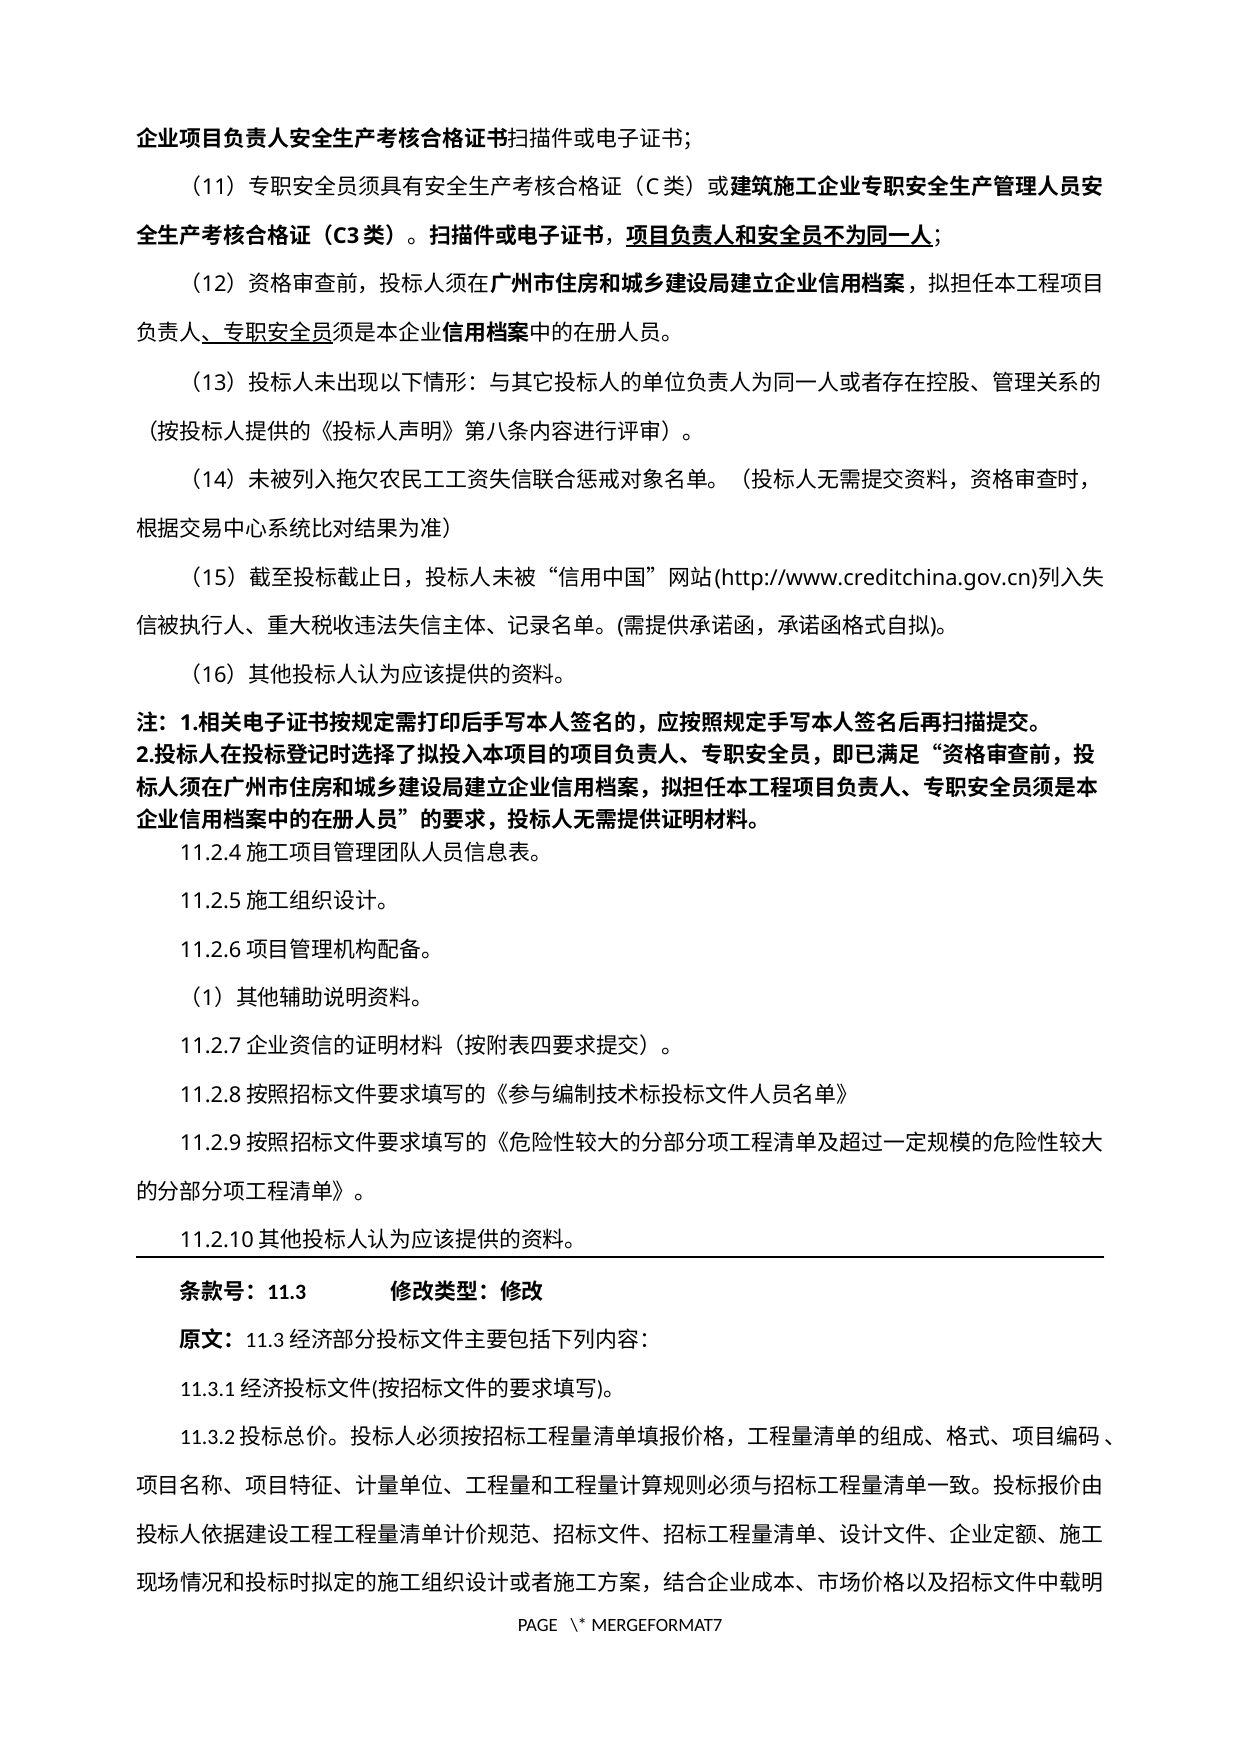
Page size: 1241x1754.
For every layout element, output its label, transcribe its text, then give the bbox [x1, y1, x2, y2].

text （12）资格审查前，投标人须在广州市住房和城乡建设局建立企业信用档案，拟担任本工程项目负责人、专职安全员须是本企业信用档案中的在册人员。 [127, 264, 1113, 349]
text （16）其他投标人认为应该提供的资料。 [136, 656, 1104, 689]
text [136, 1419, 1104, 1597]
text 11.2.10其他投标人认为应该提供的资料。 [136, 1222, 1104, 1256]
text 原文：11.3 经济部分投标文件主要包括下列内容： [136, 1322, 1104, 1354]
text 11.2.7企业资信的证明材料（按附表四要求提交）。 [136, 1028, 1104, 1060]
text 11.2.8按照招标文件要求填写的《参与编制技术标投标文件人员名单》 [136, 1076, 1104, 1109]
text （15）截至投标截止日，投标人未被“信用中国”网站(http://www.creditchina.gov.cn)列入失信被执行人、重大税收违法失信主体、记录名单。(需提供承诺函，承诺函格式自拟)。 [136, 559, 1104, 640]
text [127, 118, 1113, 153]
text 11.3.1 经济投标文件(按招标文件的要求填写)。 [136, 1370, 1104, 1403]
text （13）投标人未出现以下情形：与其它投标人的单位负责人为同一人或者存在控股、管理关系的（按投标人提供的《投标人声明》第八条内容进行评审）。 [136, 365, 1104, 446]
text 11.2.6项目管理机构配备。 [136, 931, 1104, 964]
text 条款号：11.3 修改类型：修改 [136, 1274, 1104, 1306]
text 11.2.5施工组织设计。 [136, 883, 1104, 915]
text （11）专职安全员须具有安全生产考核合格证（C类）或建筑施工企业专职安全生产管理人员安全生产考核合格证（C3类）。扫描件或电子证书，项目负责人和安全员不为同一人； [127, 167, 1113, 250]
text 11.2.9按照招标文件要求填写的《危险性较大的分部分项工程清单及超过一定规模的危险性较大的分部分项工程清单》。 [136, 1124, 1104, 1206]
text 2.投标人在投标登记时选择了拟投入本项目的项目负责人、专职安全员，即已满足“资格审查前，投标人须在广州市住房和城乡建设局建立企业信用档案，拟担任本工程项目负责人、专职安全员须是本企业信用档案中的在册人员”的要求，投标人无需提供证明材料。 [136, 737, 1104, 834]
text 注：1.相关电子证书按规定需打印后手写本人签名的，应按照规定手写本人签名后再扫描提交。 [136, 704, 1104, 737]
text （14）未被列入拖欠农民工工资失信联合惩戒对象名单。（投标人无需提交资料，资格审查时，根据交易中心系统比对结果为准） [136, 462, 1104, 543]
text （1）其他辅助说明资料。 [136, 979, 1104, 1012]
text 11.2.4施工项目管理团队人员信息表。 [136, 834, 1104, 867]
